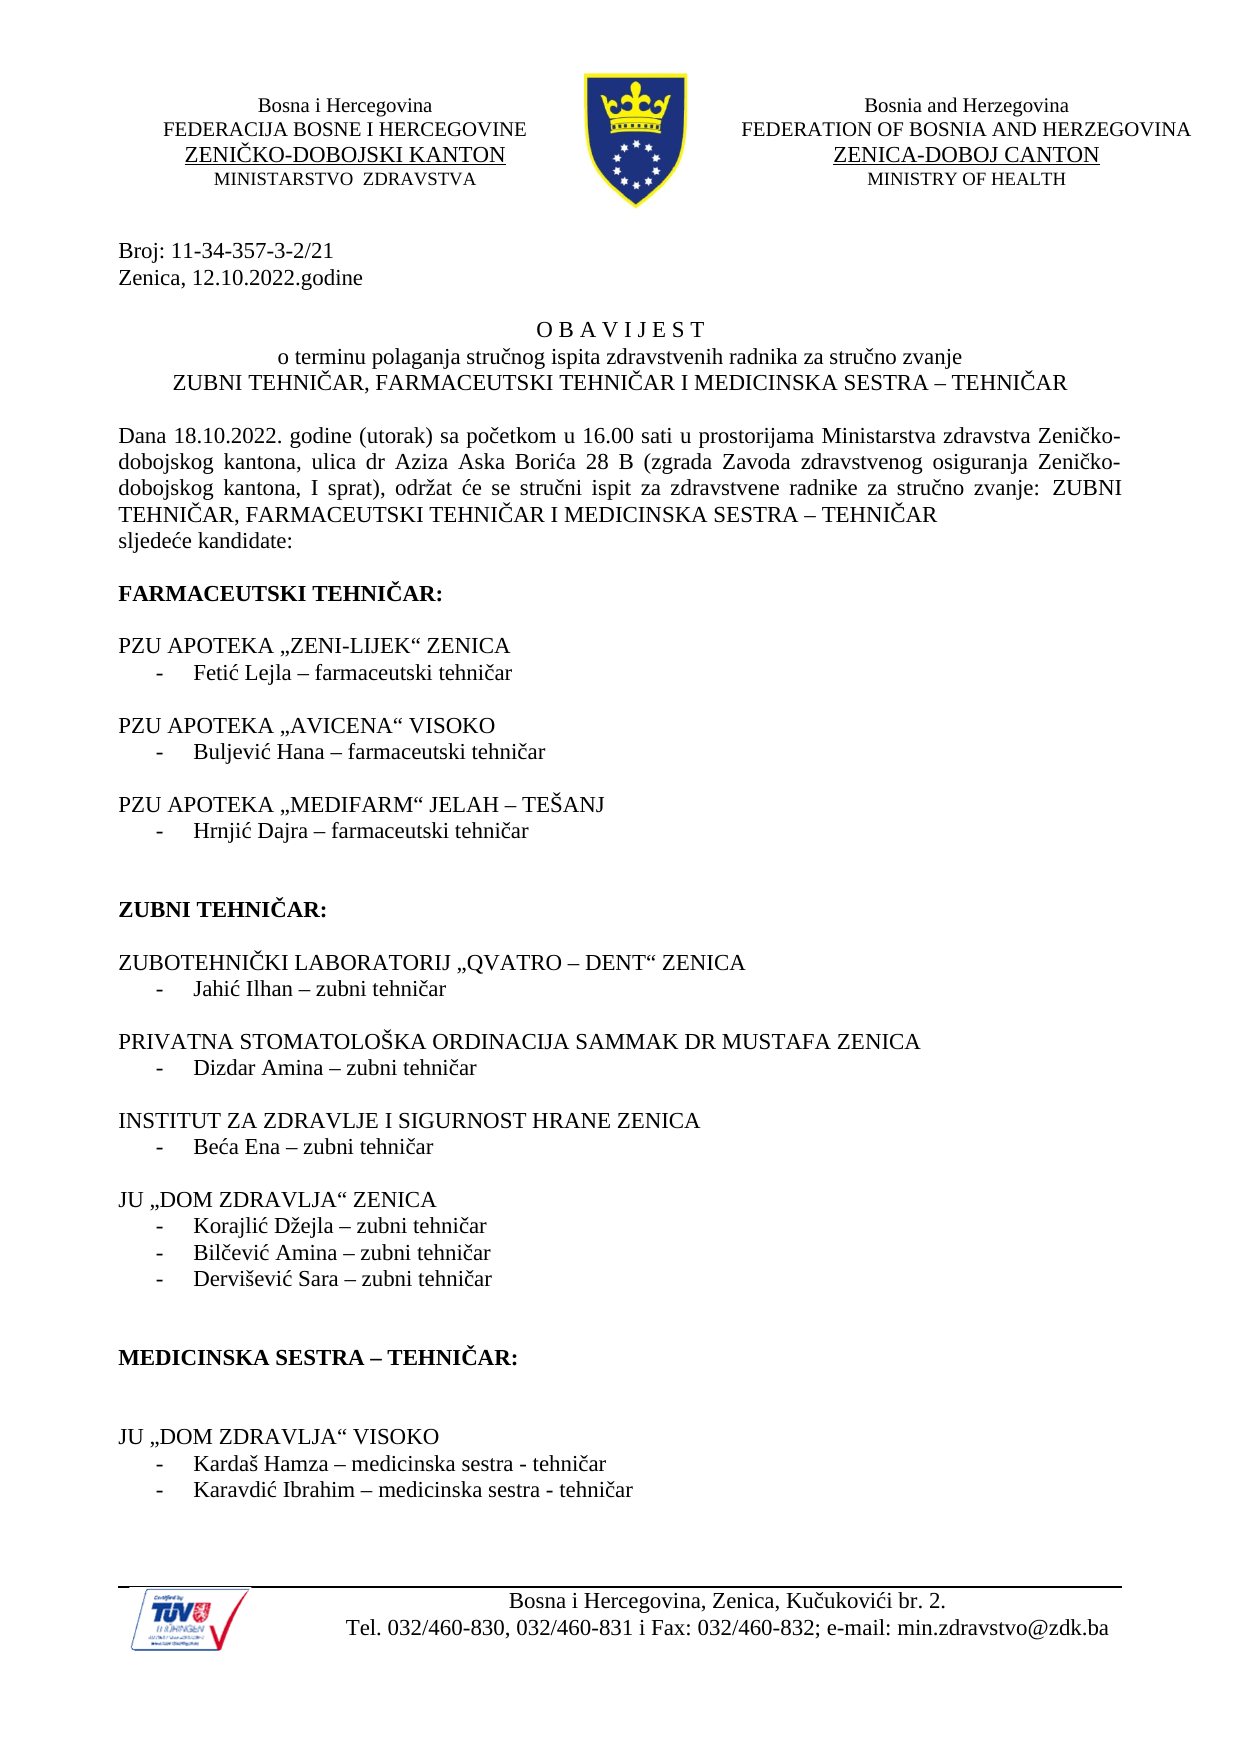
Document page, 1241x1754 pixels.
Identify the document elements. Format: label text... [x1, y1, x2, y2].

text ZUBNI TEHNIČAR: [118, 896, 1122, 922]
text PZU APOTEKA „MEDIFARM“ JELAH – TEŠANJ [118, 791, 1122, 817]
list Fetić Lejla – farmaceutski tehničar [156, 659, 1122, 685]
picture [129, 1587, 252, 1652]
text ZUBNI TEHNIČAR, FARMACEUTSKI TEHNIČAR I MEDICINSKA SESTRA – TEHNIČAR [118, 369, 1122, 395]
text O B A V I J E S T [118, 316, 1122, 343]
text PZU APOTEKA „ZENI-LIJEK“ ZENICA [118, 633, 1122, 659]
list Korajlić Džejla – zubni tehničar [156, 1212, 1122, 1239]
list Karavdić Ibrahim – medicinska sestra - tehničar [156, 1476, 1122, 1502]
text ZUBOTEHNIČKI LABORATORIJ „QVATRO – DENT“ ZENICA [118, 949, 1122, 975]
list Buljević Hana – farmaceutski tehničar [156, 738, 1122, 764]
list Dizdar Amina – zubni tehničar [156, 1054, 1122, 1081]
list Hrnjić Dajra – farmaceutski tehničar [156, 817, 1122, 843]
text JU „DOM ZDRAVLJA“ ZENICA [118, 1186, 1122, 1212]
list Dervišević Sara – zubni tehničar [156, 1265, 1122, 1291]
text Zenica, 12.10.2022.godine [118, 264, 1122, 290]
text FARMACEUTSKI TEHNIČAR: [118, 580, 1122, 606]
picture [583, 73, 688, 209]
text PRIVATNA STOMATOLOŠKA ORDINACIJA SAMMAK DR MUSTAFA ZENICA [118, 1028, 1122, 1054]
text o terminu polaganja stručnog ispita zdravstvenih radnika za stručno zvanje [118, 343, 1122, 369]
text JU „DOM ZDRAVLJA“ VISOKO [118, 1423, 1122, 1449]
text sljedeće kandidate: [118, 527, 1122, 553]
list Bilčević Amina – zubni tehničar [156, 1239, 1122, 1265]
list Beća Ena – zubni tehničar [156, 1133, 1122, 1160]
text Dana 18.10.2022. godine (utorak) sa početkom u 16.00 sati u prostorijama Ministarstva zdravstva Zeničko-dobojskog kantona, ulica dr Aziza Aska Borića 28 B (zgrada Zavoda zdravstvenog osiguranja Zeničko-dobojskog kantona, I sprat), održat će se stručni ispit za zdravstvene radnike za stručno zvanje: ZUBNI TEHNIČAR, FARMACEUTSKI TEHNIČAR I MEDICINSKA SESTRA – TEHNIČAR [118, 422, 1122, 527]
text Broj: 11-34-357-3-2/21 [118, 237, 1122, 264]
text INSTITUT ZA ZDRAVLJE I SIGURNOST HRANE ZENICA [118, 1107, 1122, 1133]
list Jahić Ilhan – zubni tehničar [156, 975, 1122, 1002]
text PZU APOTEKA „AVICENA“ VISOKO [118, 712, 1122, 738]
text MEDICINSKA SESTRA – TEHNIČAR: [118, 1344, 1122, 1371]
list Kardaš Hamza – medicinska sestra - tehničar [156, 1449, 1122, 1476]
